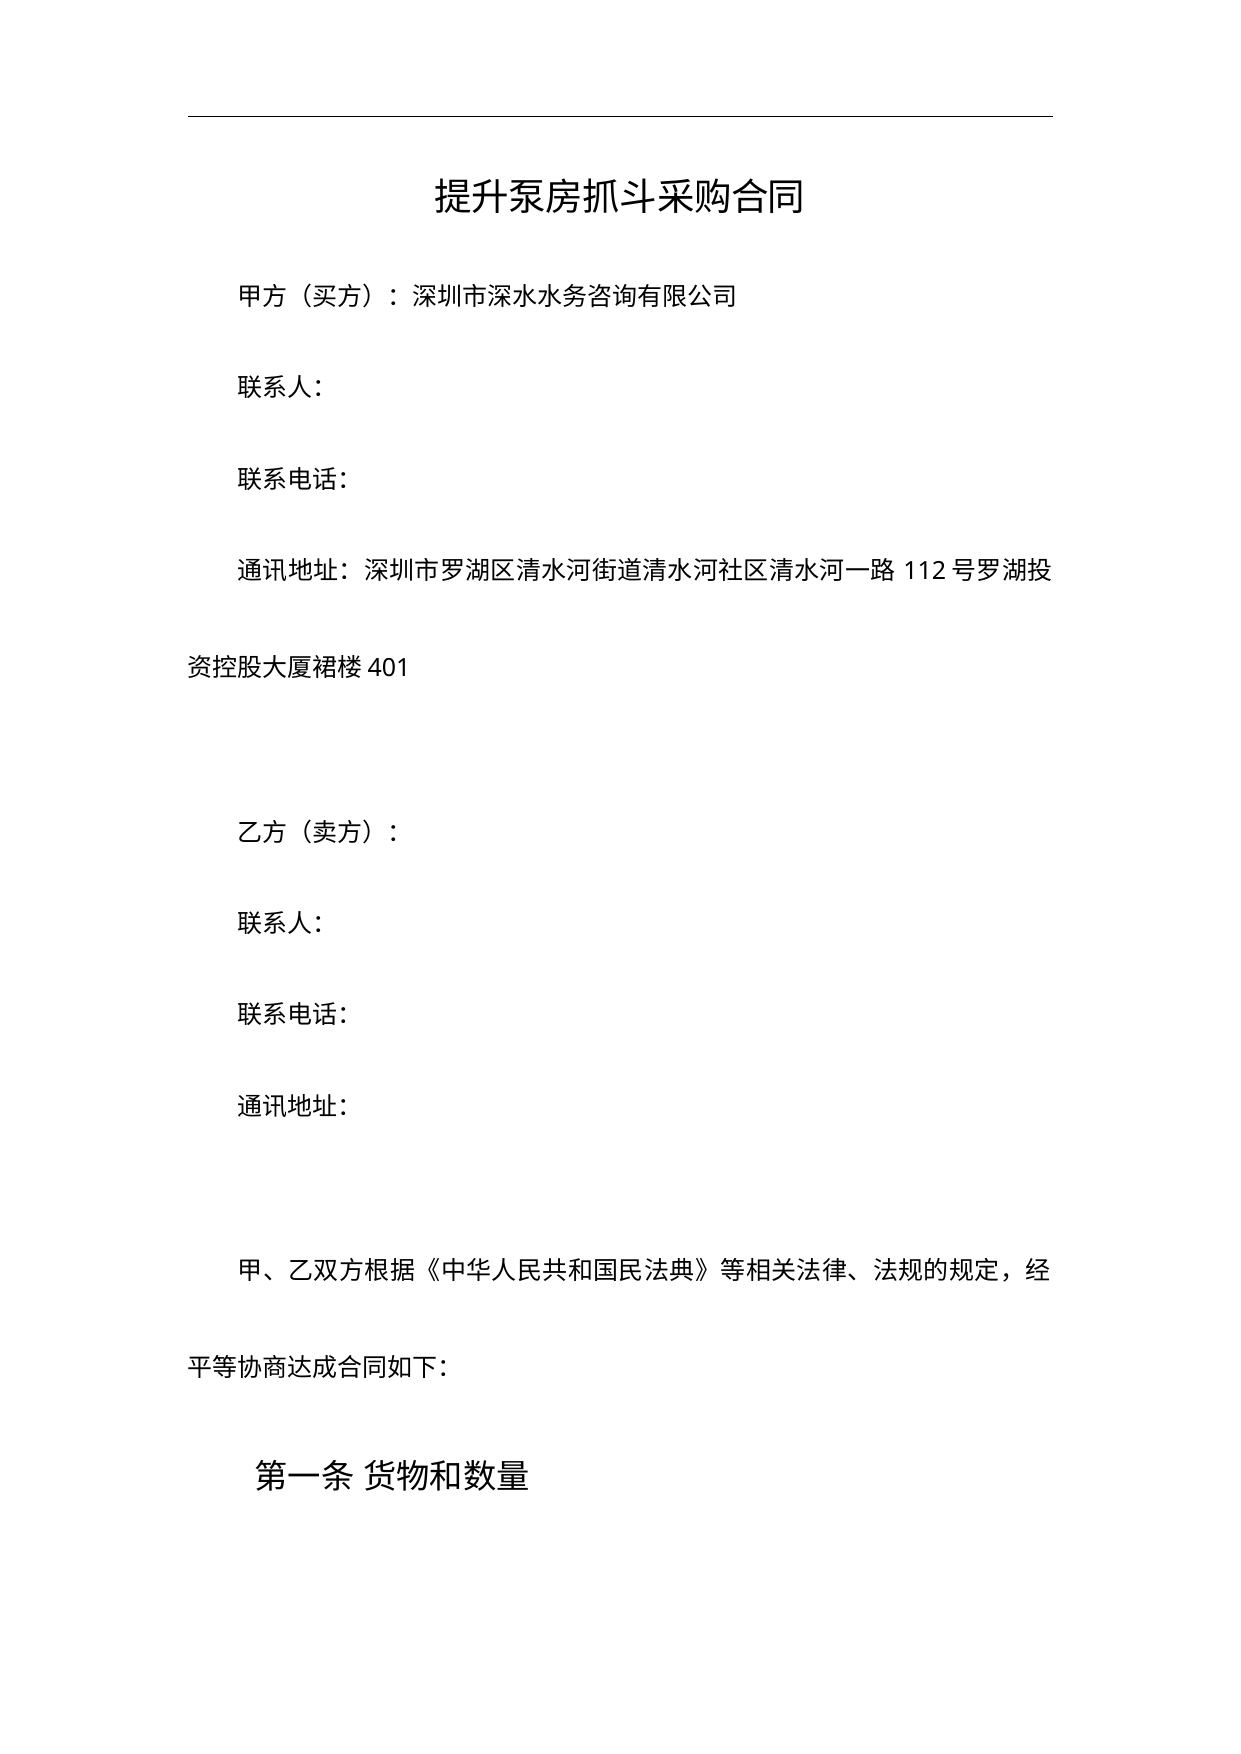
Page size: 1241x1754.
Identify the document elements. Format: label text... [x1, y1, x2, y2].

text 甲、乙双方根据《中华人民共和国民法典》等相关法律、法规的规定，经平等协商达成合同如下： [187, 1236, 1053, 1398]
text 联系电话： [187, 445, 1053, 510]
text 通讯地址： [187, 1072, 1053, 1137]
text 联系人： [187, 889, 1053, 954]
text 联系人： [187, 353, 1053, 418]
text 甲方（买方）：深圳市深水水务咨询有限公司 [187, 262, 1053, 327]
text 通讯地址：深圳市罗湖区清水河街道清水河社区清水河一路112号罗湖投资控股大厦裙楼401 [187, 536, 1053, 698]
text 提升泵房抓斗采购合同 [187, 162, 1053, 227]
text 联系电话： [187, 980, 1053, 1045]
text 乙方（卖方）： [187, 798, 1053, 863]
text 第一条 货物和数量 [187, 1442, 1053, 1507]
